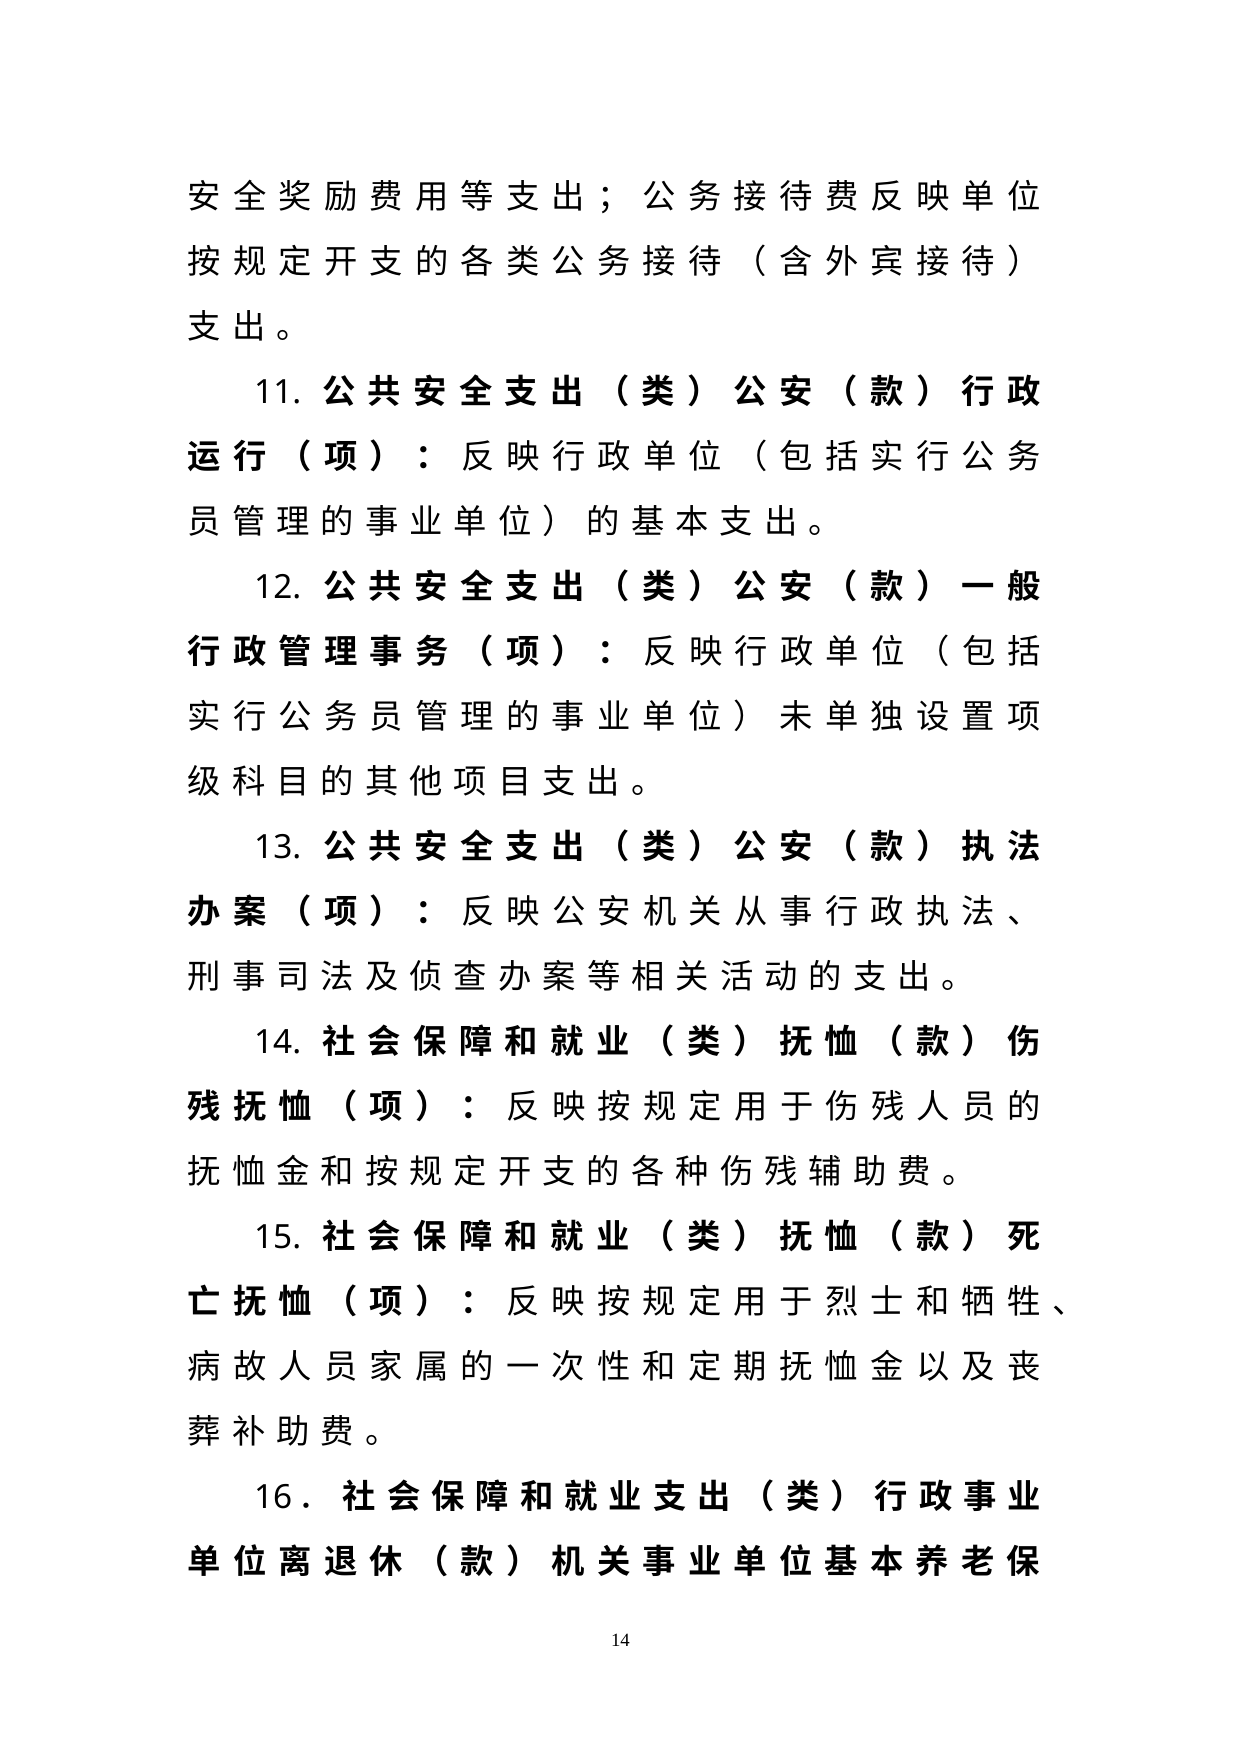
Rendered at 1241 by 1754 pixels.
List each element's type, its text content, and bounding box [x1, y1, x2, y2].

text 15.社会保障和就业（类）抚恤（款）死亡抚恤（项）：反映按规定用于烈士和牺牲、病故人员家属的一次性和定期抚恤金以及丧葬补助费。 [187, 1202, 1053, 1462]
text 13. 公共安全支出（类）公安（款）执法办案（项）：反映公安机关从事行政执法、刑事司法及侦查办案等相关活动的支出。 [187, 812, 1053, 1007]
text 14.社会保障和就业（类）抚恤（款）伤残抚恤（项）：反映按规定用于伤残人员的抚恤金和按规定开支的各种伤残辅助费。 [187, 1007, 1053, 1202]
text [187, 162, 1053, 357]
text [187, 1462, 1053, 1592]
text 11.公共安全支出（类）公安（款）行政运行（项）：反映行政单位（包括实行公务员管理的事业单位）的基本支出。 [187, 357, 1053, 552]
text 12. 公共安全支出（类）公安（款）一般行政管理事务（项）：反映行政单位（包括实行公务员管理的事业单位）未单独设置项级科目的其他项目支出。 [187, 552, 1053, 812]
